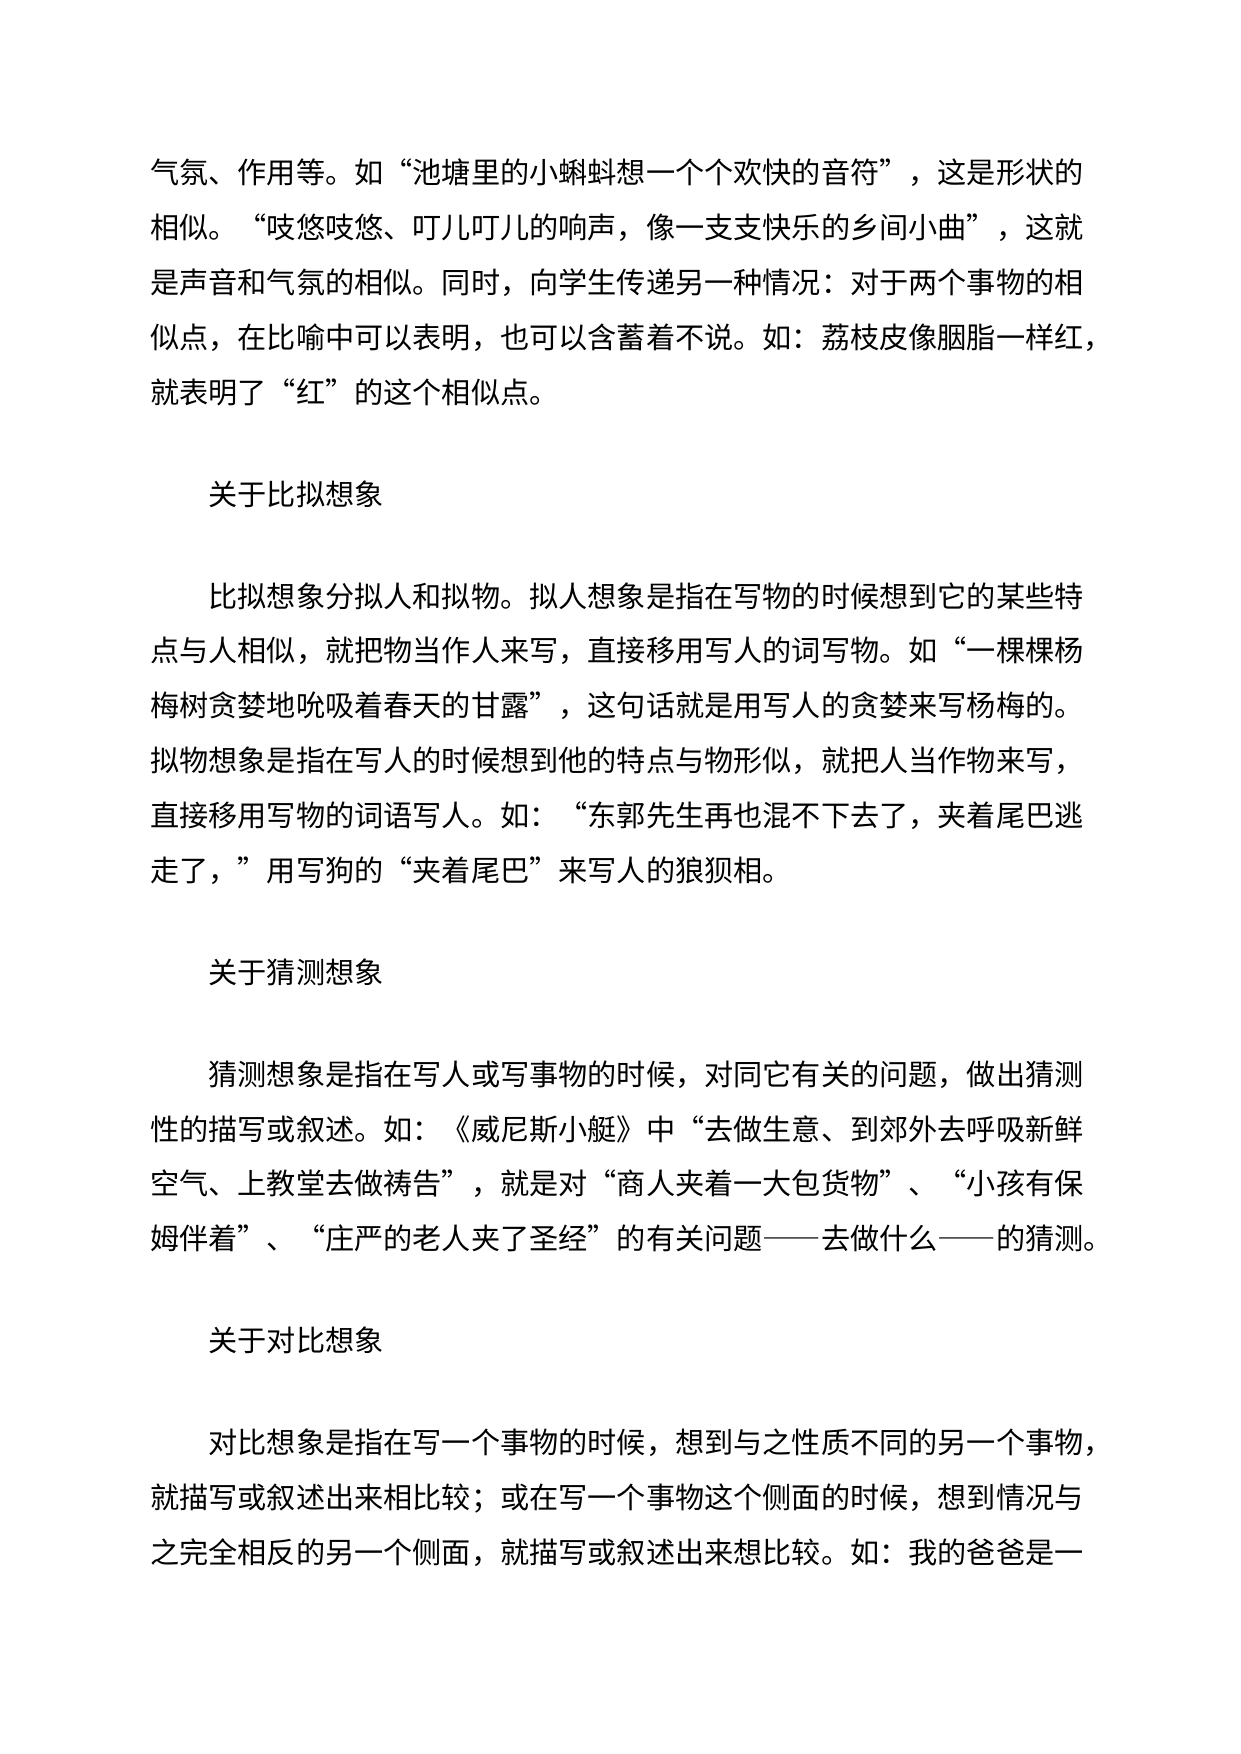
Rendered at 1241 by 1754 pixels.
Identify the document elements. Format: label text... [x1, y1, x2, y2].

text 关于猜测想象 [150, 949, 1090, 992]
text 关于比拟想象 [150, 471, 1090, 514]
text 猜测想象是指在写人或写事物的时候，对同它有关的问题，做出猜测性的描写或叙述。如：《威尼斯小艇》中“去做生意、到郊外去呼吸新鲜空气、上教堂去做祷告”，就是对“商人夹着一大包货物”、“小孩有保姆伴着”、“庄严的老人夹了圣经”的有关问题——去做什么——的猜测。 [150, 1051, 1090, 1258]
text 比拟想象分拟人和拟物。拟人想象是指在写物的时候想到它的某些特点与人相似，就把物当作人来写，直接移用写人的词写物。如“一棵棵杨梅树贪婪地吮吸着春天的甘露”，这句话就是用写人的贪婪来写杨梅的。拟物想象是指在写人的时候想到他的特点与物形似，就把人当作物来写，直接移用写物的词语写人。如：“东郭先生再也混不下去了，夹着尾巴逃走了，”用写狗的“夹着尾巴”来写人的狼狈相。 [150, 573, 1090, 890]
text 关于对比想象 [150, 1318, 1090, 1360]
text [150, 1419, 1090, 1571]
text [150, 150, 1090, 412]
